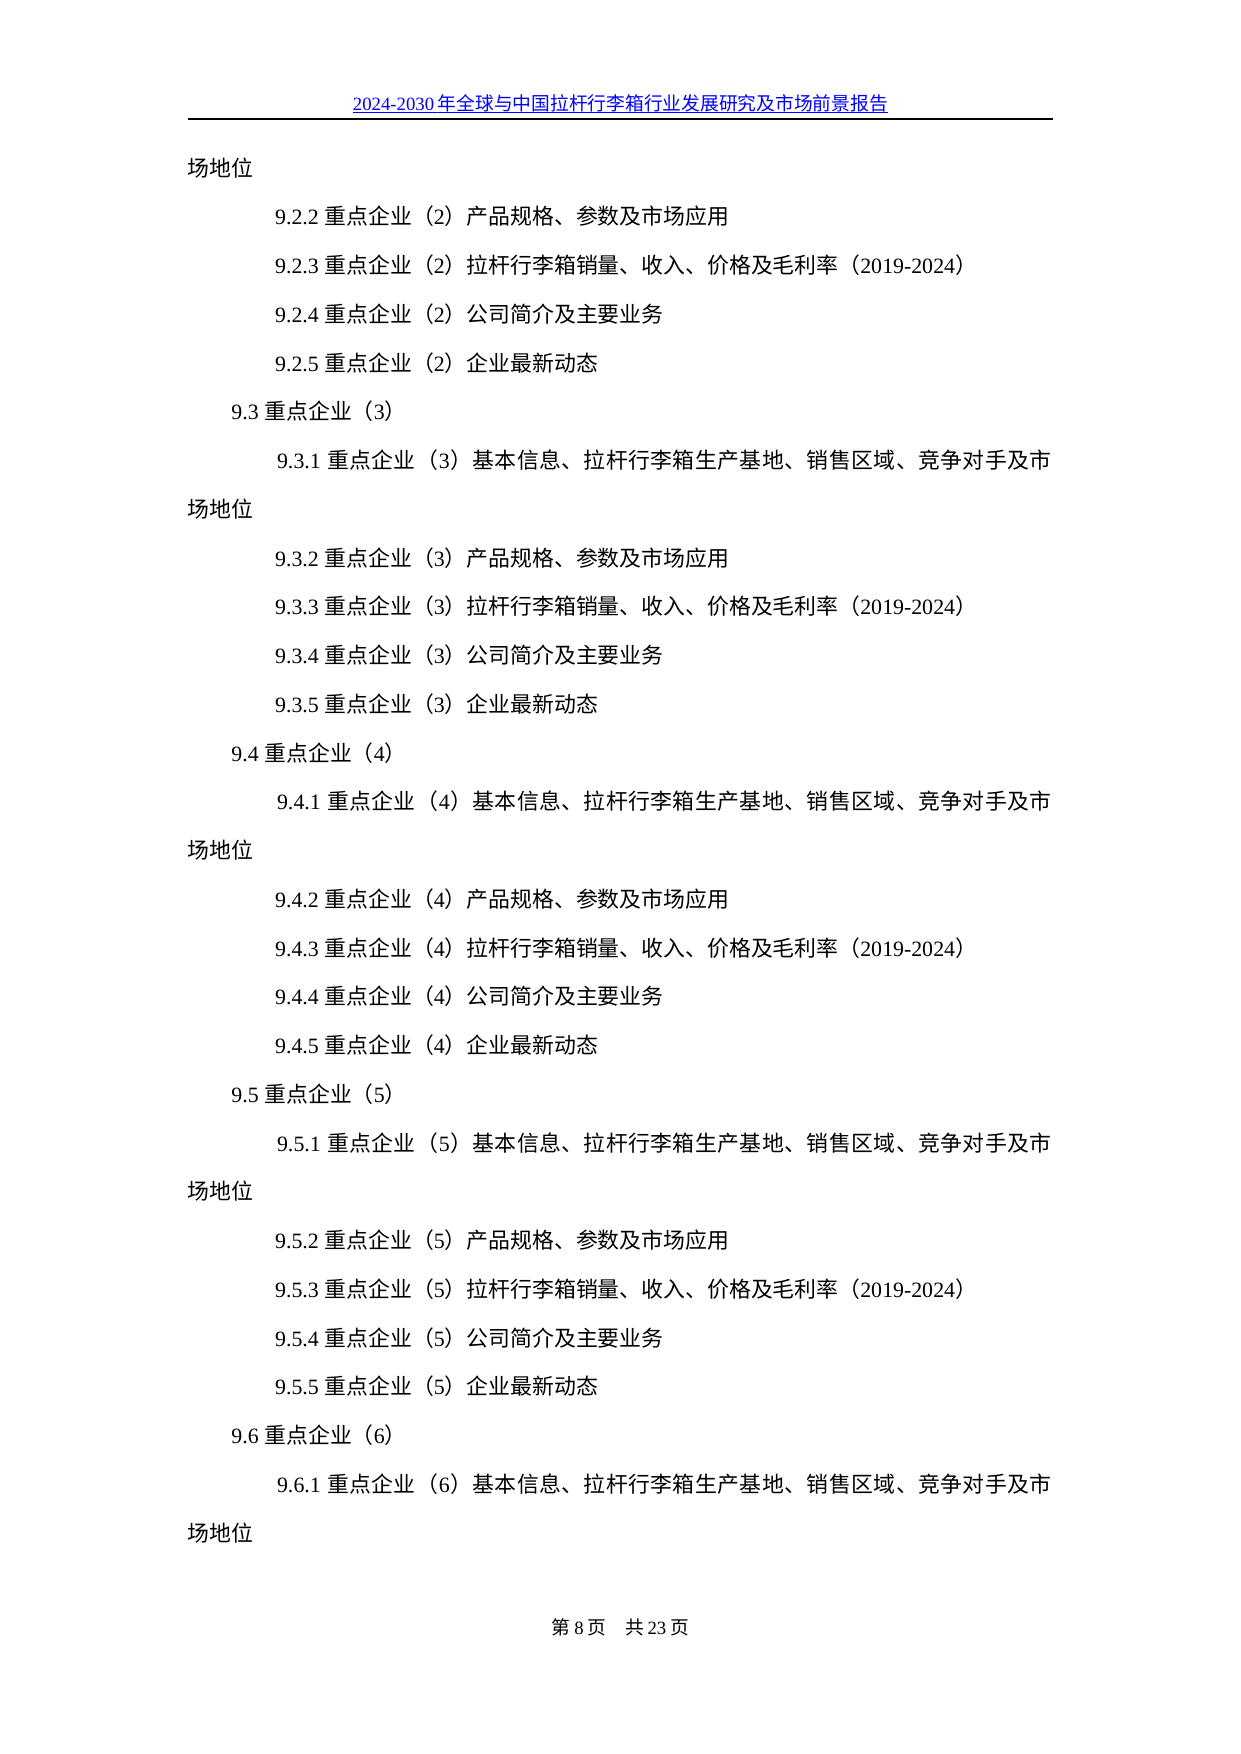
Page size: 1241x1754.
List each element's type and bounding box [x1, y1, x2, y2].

text [187, 150, 1053, 1548]
